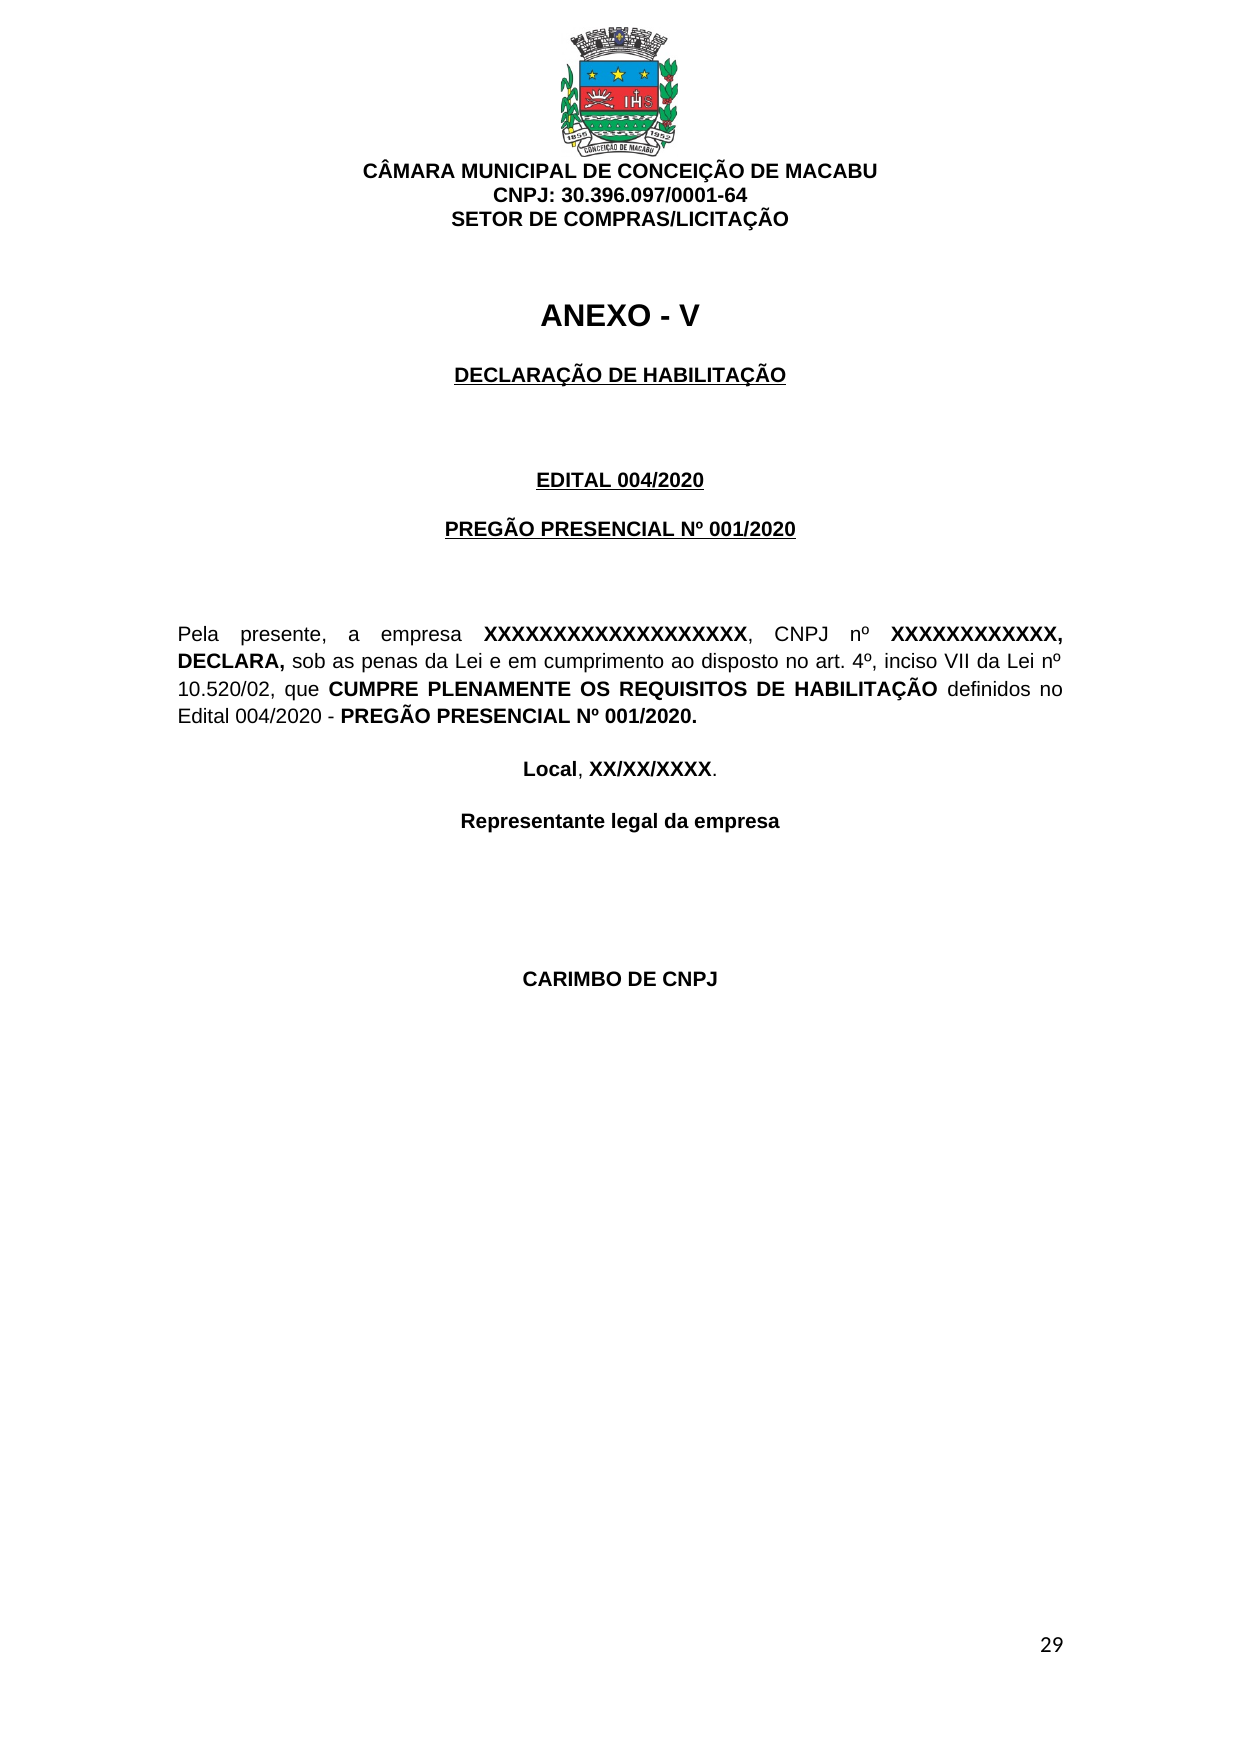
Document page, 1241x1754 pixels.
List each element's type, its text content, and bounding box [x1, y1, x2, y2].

text DECLARAÇÃO DE HABILITAÇÃO [177, 363, 1063, 387]
picture [560, 27, 678, 157]
text EDITAL 004/2020 [177, 468, 1063, 492]
text CARIMBO DE CNPJ [177, 967, 1063, 991]
text Representante legal da empresa [177, 809, 1063, 833]
text PREGÃO PRESENCIAL Nº 001/2020 [177, 517, 1063, 541]
text Local, XX/XX/XXXX. [177, 757, 1063, 781]
text ANEXO - V [177, 297, 1063, 333]
text Pela presente, a empresa XXXXXXXXXXXXXXXXXXX, CNPJ nº XXXXXXXXXXXX, DECLARA, sob as penas da Lei e em cumprimento ao disposto no art. 4º, inciso VII da Lei nº 10.520/02, que CUMPRE PLENAMENTE OS REQUISITOS DE HABILITAÇÃO definidos no Edital 004/2020 - PREGÃO PRESENCIAL Nº 001/2020. [177, 622, 1063, 728]
